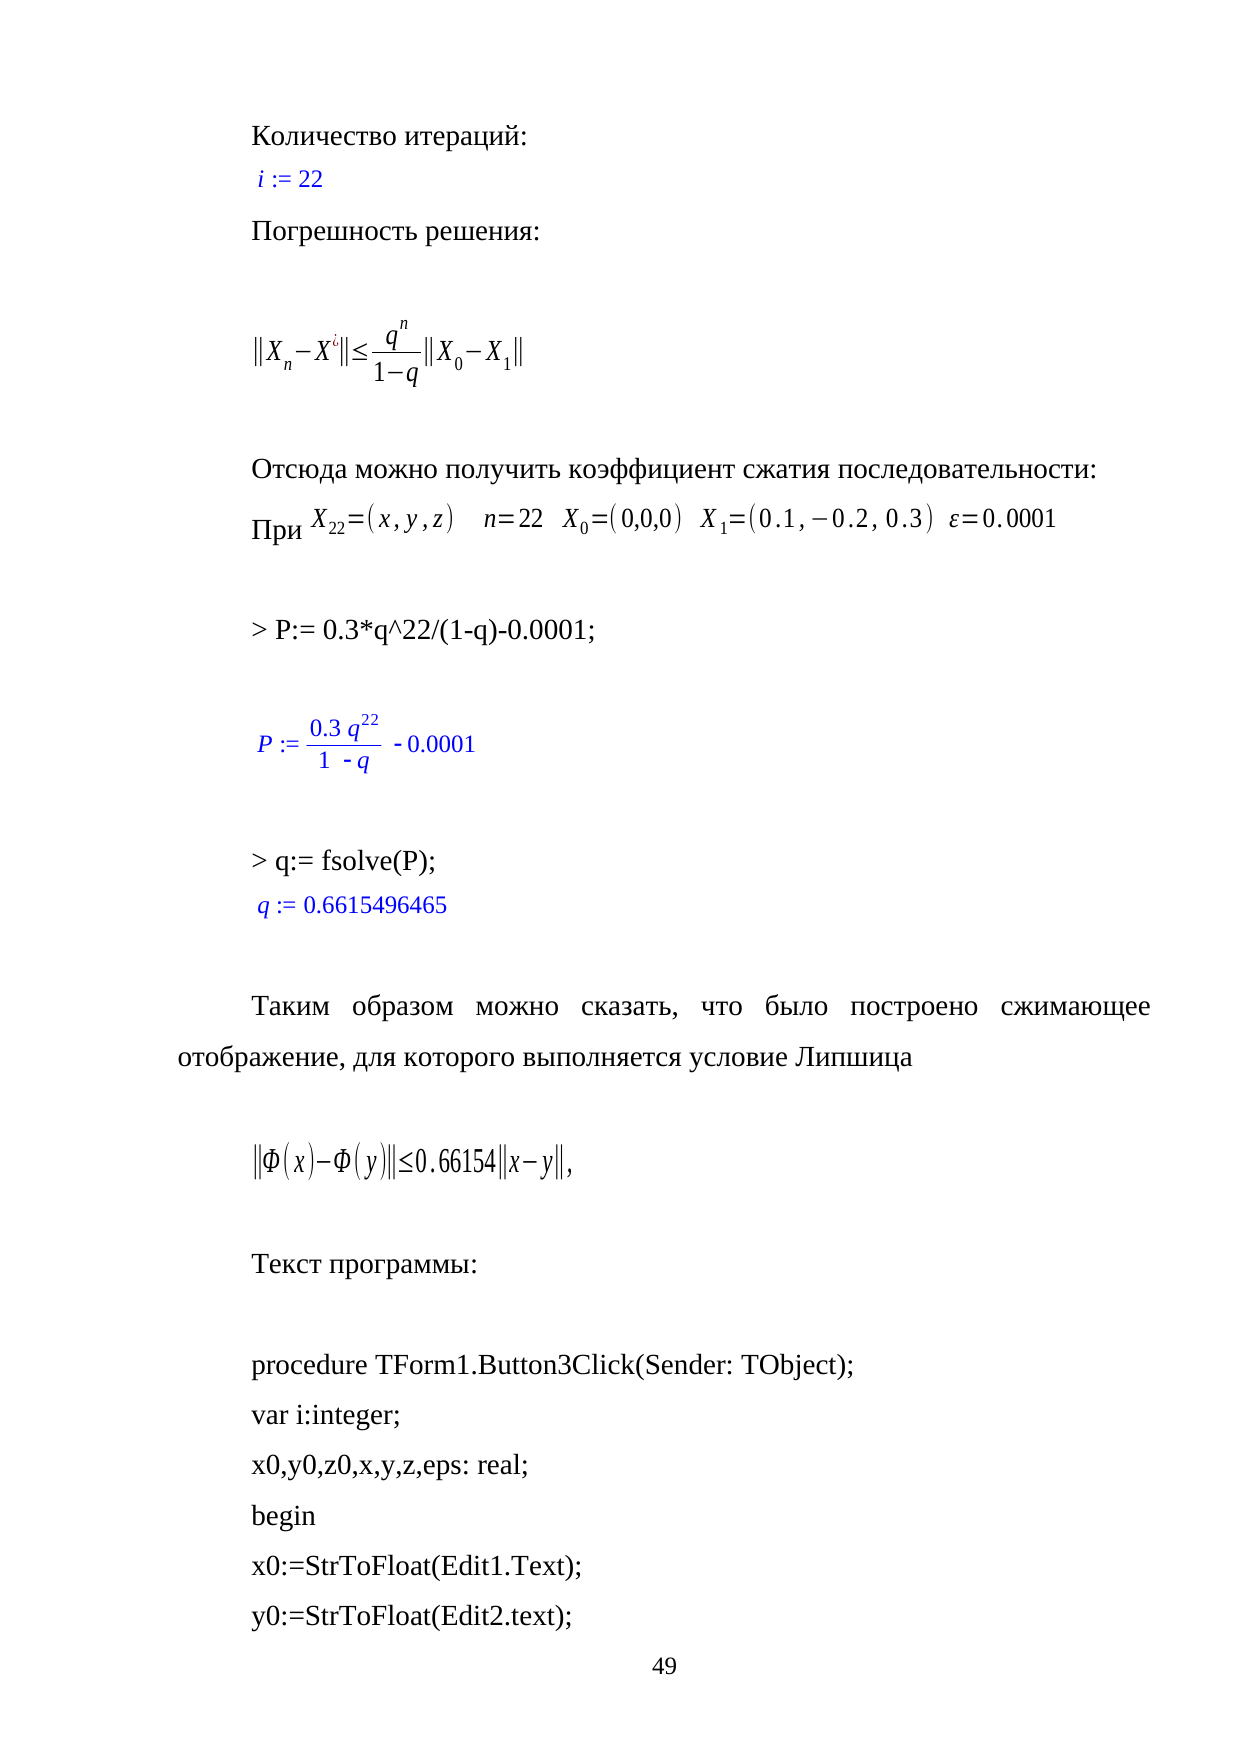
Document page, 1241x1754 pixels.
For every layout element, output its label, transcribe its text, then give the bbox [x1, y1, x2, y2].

text Количество итераций: [177, 118, 1152, 152]
text x0:=StrToFloat(Edit1.Text); [177, 1548, 1152, 1582]
text var i:integer; [177, 1397, 1152, 1431]
text Отсюда можно получить коэффициент сжатия последовательности: [177, 451, 1152, 485]
text x0,y0,z0,x,y,z,eps: real; [177, 1447, 1152, 1481]
text > P:= 0.3*q^22/(1-q)-0.0001; [177, 612, 1152, 646]
text y0:=StrToFloat(Edit2.text); [177, 1598, 1152, 1632]
text Текст программы: [177, 1246, 1152, 1280]
text begin [177, 1498, 1152, 1531]
text Таким образом можно сказать, что было построено сжимающее отображение, для которого выполняется условие Липшица [177, 988, 1152, 1072]
text procedure TForm1.Button3Click(Sender: TObject); [177, 1347, 1152, 1380]
text Погрешность решения: [177, 213, 1152, 246]
text При [177, 502, 1152, 545]
text > q:= fsolve(P); [177, 843, 1152, 877]
